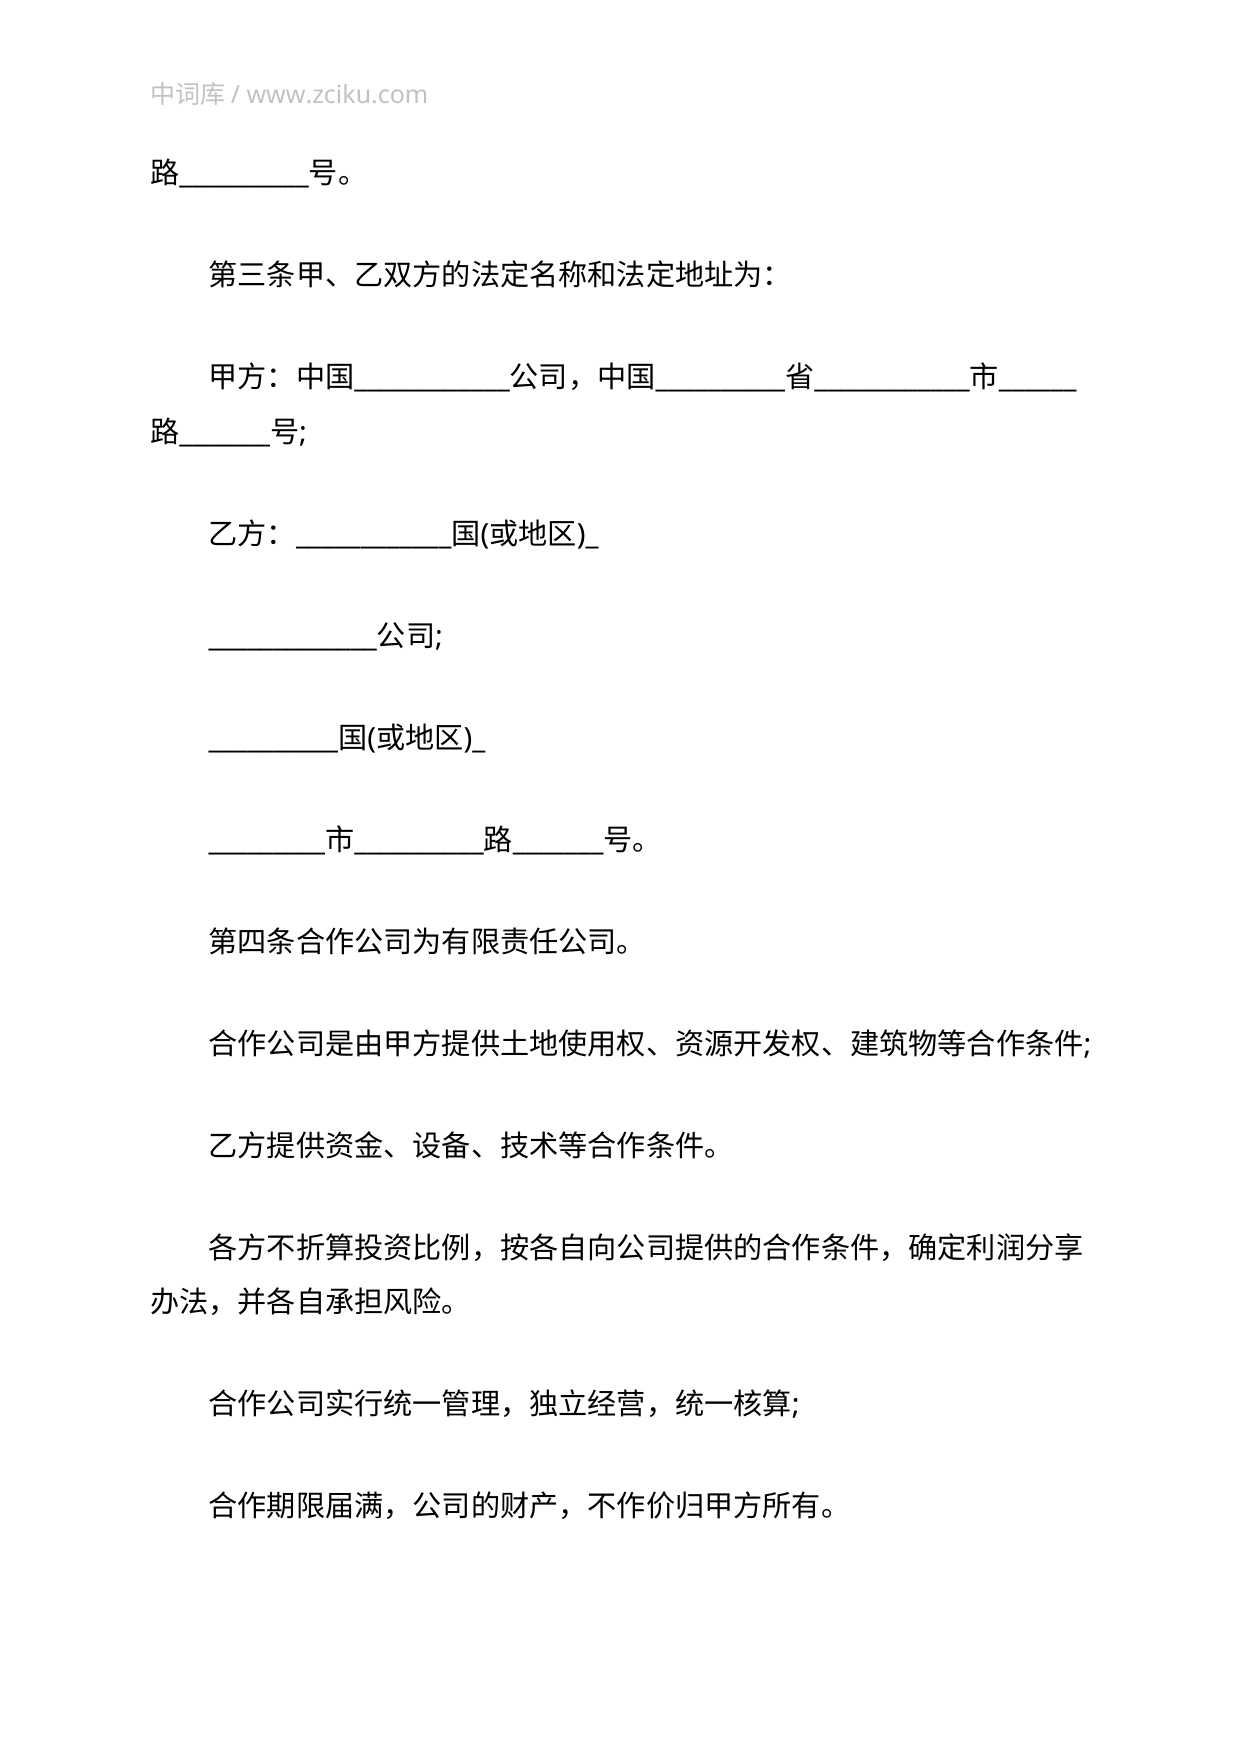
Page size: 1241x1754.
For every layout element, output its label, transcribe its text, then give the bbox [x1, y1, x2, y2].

text 第三条甲、乙双方的法定名称和法定地址为： [150, 252, 1090, 294]
text 乙方：____________国(或地区)_ [150, 511, 1090, 553]
text __________国(或地区)_ [150, 715, 1090, 757]
text 第四条合作公司为有限责任公司。 [150, 919, 1090, 961]
text 乙方提供资金、设备、技术等合作条件。 [150, 1122, 1090, 1165]
text _________市__________路_______号。 [150, 817, 1090, 859]
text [150, 150, 1090, 192]
text 合作期限届满，公司的财产，不作价归甲方所有。 [150, 1483, 1090, 1525]
text 各方不折算投资比例，按各自向公司提供的合作条件，确定利润分享办法，并各自承担风险。 [150, 1224, 1090, 1321]
text 合作公司是由甲方提供土地使用权、资源开发权、建筑物等合作条件; [150, 1020, 1090, 1063]
text 甲方：中国____________公司，中国__________省____________市______路_______号; [150, 354, 1090, 451]
text 合作公司实行统一管理，独立经营，统一核算; [150, 1381, 1090, 1423]
text _____________公司; [150, 613, 1090, 655]
